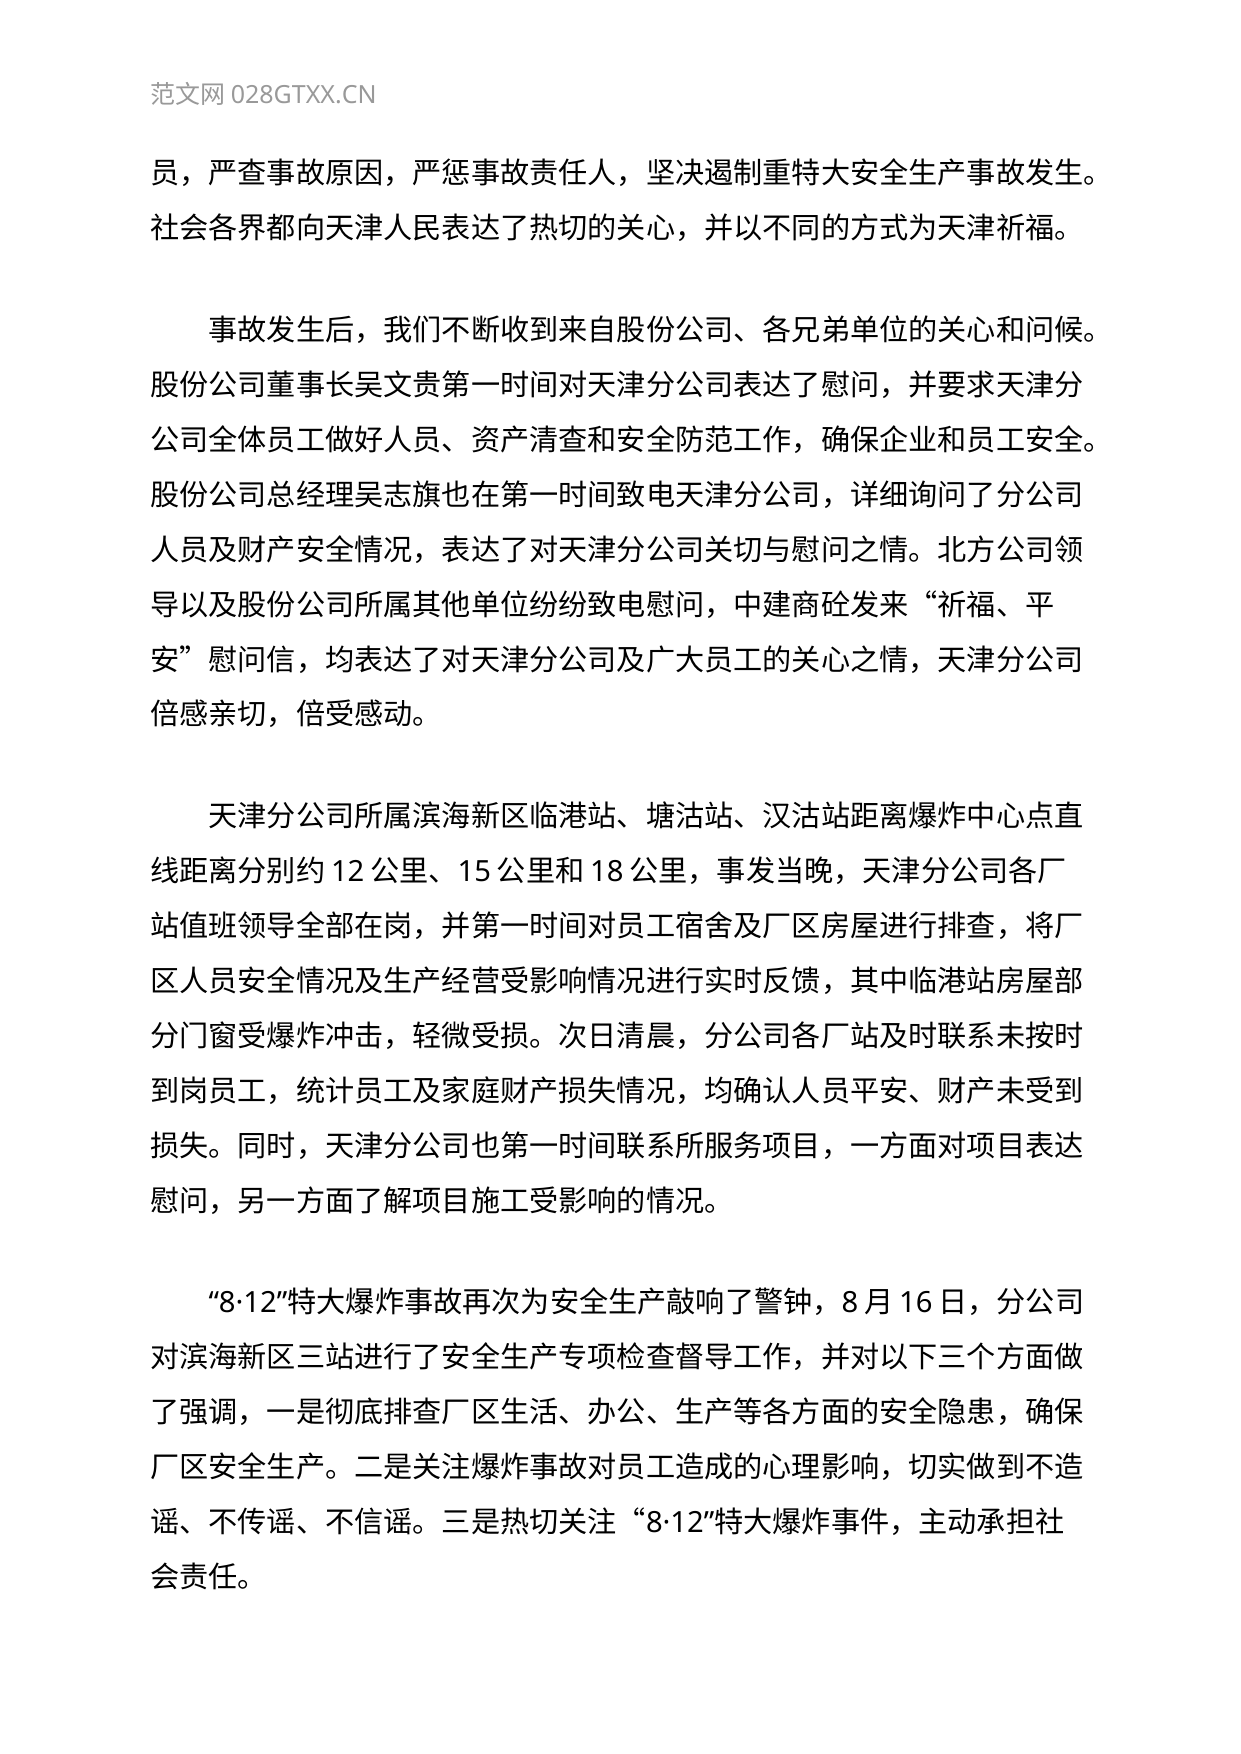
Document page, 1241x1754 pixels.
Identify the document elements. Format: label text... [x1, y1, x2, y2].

text “8·12”特大爆炸事故再次为安全生产敲响了警钟，8月16日，分公司对滨海新区三站进行了安全生产专项检查督导工作，并对以下三个方面做了强调，一是彻底排查厂区生活、办公、生产等各方面的安全隐患，确保厂区安全生产。二是关注爆炸事故对员工造成的心理影响，切实做到不造谣、不传谣、不信谣。三是热切关注“8·12”特大爆炸事件，主动承担社会责任。 [150, 1279, 1090, 1596]
text 事故发生后，我们不断收到来自股份公司、各兄弟单位的关心和问候。股份公司董事长吴文贵第一时间对天津分公司表达了慰问，并要求天津分公司全体员工做好人员、资产清查和安全防范工作，确保企业和员工安全。股份公司总经理吴志旗也在第一时间致电天津分公司，详细询问了分公司人员及财产安全情况，表达了对天津分公司关切与慰问之情。北方公司领导以及股份公司所属其他单位纷纷致电慰问，中建商砼发来“祈福、平安”慰问信，均表达了对天津分公司及广大员工的关心之情，天津分公司倍感亲切，倍受感动。 [150, 307, 1090, 733]
text 天津分公司所属滨海新区临港站、塘沽站、汉沽站距离爆炸中心点直线距离分别约12公里、15公里和18公里，事发当晚，天津分公司各厂站值班领导全部在岗，并第一时间对员工宿舍及厂区房屋进行排查，将厂区人员安全情况及生产经营受影响情况进行实时反馈，其中临港站房屋部分门窗受爆炸冲击，轻微受损。次日清晨，分公司各厂站及时联系未按时到岗员工，统计员工及家庭财产损失情况，均确认人员平安、财产未受到损失。同时，天津分公司也第一时间联系所服务项目，一方面对项目表达慰问，另一方面了解项目施工受影响的情况。 [150, 793, 1090, 1219]
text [150, 150, 1090, 247]
